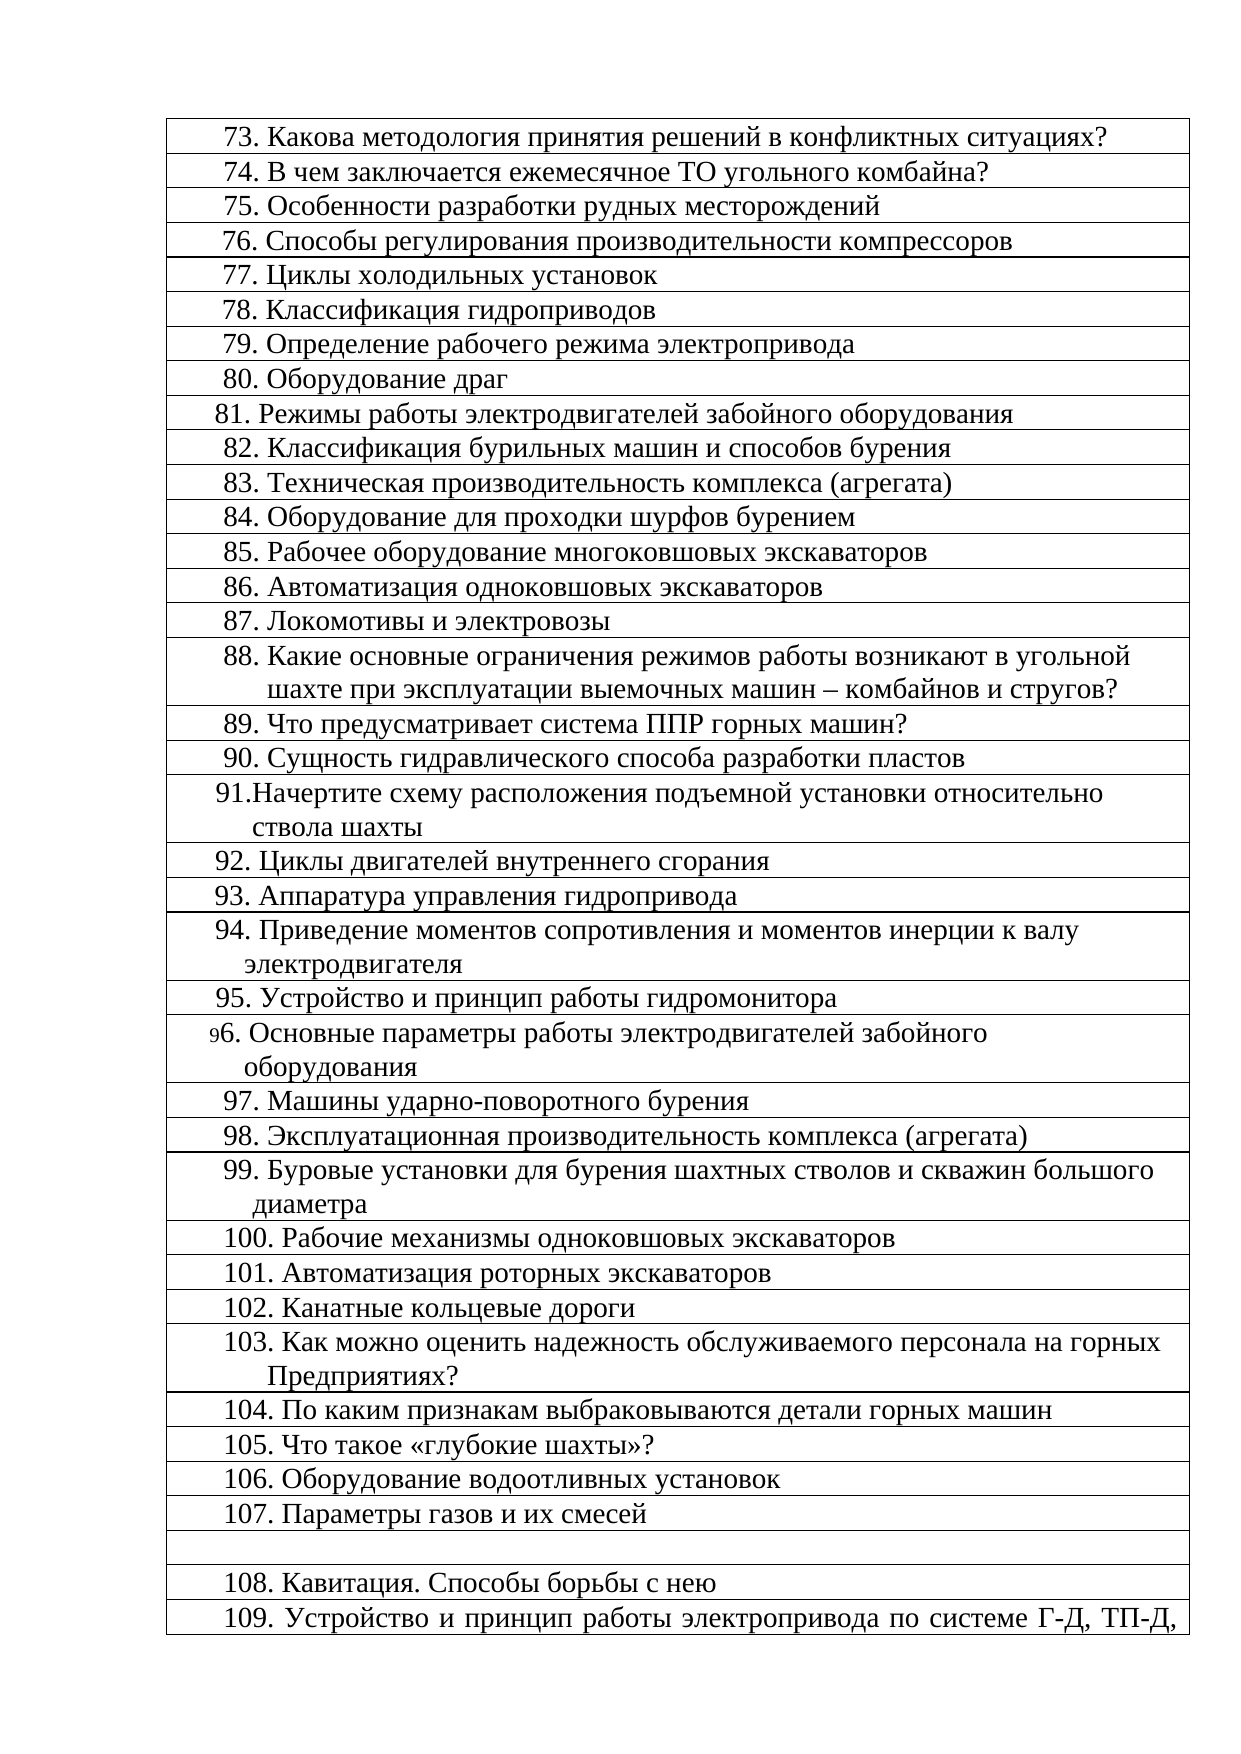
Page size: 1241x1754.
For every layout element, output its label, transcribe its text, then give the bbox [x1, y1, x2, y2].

table_cell 79. Определение рабочего режима электропривода [167, 327, 1189, 360]
table_cell 76. Способы регулирования производительности компрессоров [167, 223, 1189, 256]
table_cell 95. Устройство и принцип работы гидромонитора [167, 981, 1189, 1014]
table_cell 86. Автоматизация одноковшовых экскаваторов [167, 569, 1189, 602]
table_cell 90. Сущность гидравлического способа разработки пластов [167, 741, 1189, 774]
table_cell 75. Особенности разработки рудных месторождений [167, 188, 1189, 222]
table_cell 107. Параметры газов и их смесей [167, 1496, 1189, 1530]
table_cell 80. Оборудование драг [167, 361, 1189, 395]
table_cell 77. Циклы холодильных установок [167, 258, 1189, 291]
table_cell 102. Канатные кольцевые дороги [167, 1290, 1189, 1323]
table_cell 103. Как можно оценить надежность обслуживаемого персонала на горных Предприятиях? [167, 1324, 1189, 1391]
table_cell 81. Режимы работы электродвигателей забойного оборудования [167, 396, 1189, 429]
table_cell 92. Циклы двигателей внутреннего сгорания [167, 843, 1189, 877]
table_cell 85. Рабочее оборудование многоковшовых экскаваторов [167, 534, 1189, 568]
table_cell 91.Начертите схему расположения подъемной установки относительно ствола шахты [167, 775, 1189, 842]
table_cell 83. Техническая производительность комплекса (агрегата) [167, 465, 1189, 498]
table_cell 98. Эксплуатационная производительность комплекса (агрегата) [167, 1118, 1189, 1151]
table_cell 84. Оборудование для проходки шурфов бурением [167, 500, 1189, 533]
table_cell 104. По каким признакам выбраковываются детали горных машин [167, 1393, 1189, 1426]
table_cell 73. Какова методология принятия решений в конфликтных ситуациях? [167, 119, 1189, 153]
table_cell 106. Оборудование водоотливных установок [167, 1462, 1189, 1495]
table_cell 99. Буровые установки для бурения шахтных стволов и скважин большого диаметра [167, 1153, 1189, 1219]
table_cell 82. Классификация бурильных машин и способов бурения [167, 430, 1189, 464]
table_cell 88. Какие основные ограничения режимов работы возникают в угольной шахте при эксплуатации выемочных машин – комбайнов и стругов? [167, 638, 1189, 705]
table_cell 74. В чем заключается ежемесячное ТО угольного комбайна? [167, 154, 1189, 187]
table_cell 94. Приведение моментов сопротивления и моментов инерции к валу электродвигателя [167, 913, 1189, 979]
table_cell 108. Кавитация. Способы борьбы с нею [167, 1565, 1189, 1599]
table_cell 89. Что предусматривает система ППР горных машин? [167, 706, 1189, 739]
table_cell 101. Автоматизация роторных экскаваторов [167, 1255, 1189, 1289]
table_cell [167, 1600, 1189, 1633]
table_cell 96. Основные параметры работы электродвигателей забойного оборудования [167, 1015, 1189, 1082]
table_cell 87. Локомотивы и электровозы [167, 603, 1189, 637]
table_cell 105. Что такое «глубокие шахты»? [167, 1427, 1189, 1461]
table_cell 78. Классификация гидроприводов [167, 292, 1189, 326]
table_cell 100. Рабочие механизмы одноковшовых экскаваторов [167, 1221, 1189, 1254]
table_cell [167, 1531, 1189, 1564]
table_cell 97. Машины ударно-поворотного бурения [167, 1083, 1189, 1117]
table_cell 93. Аппаратура управления гидропривода [167, 878, 1189, 911]
